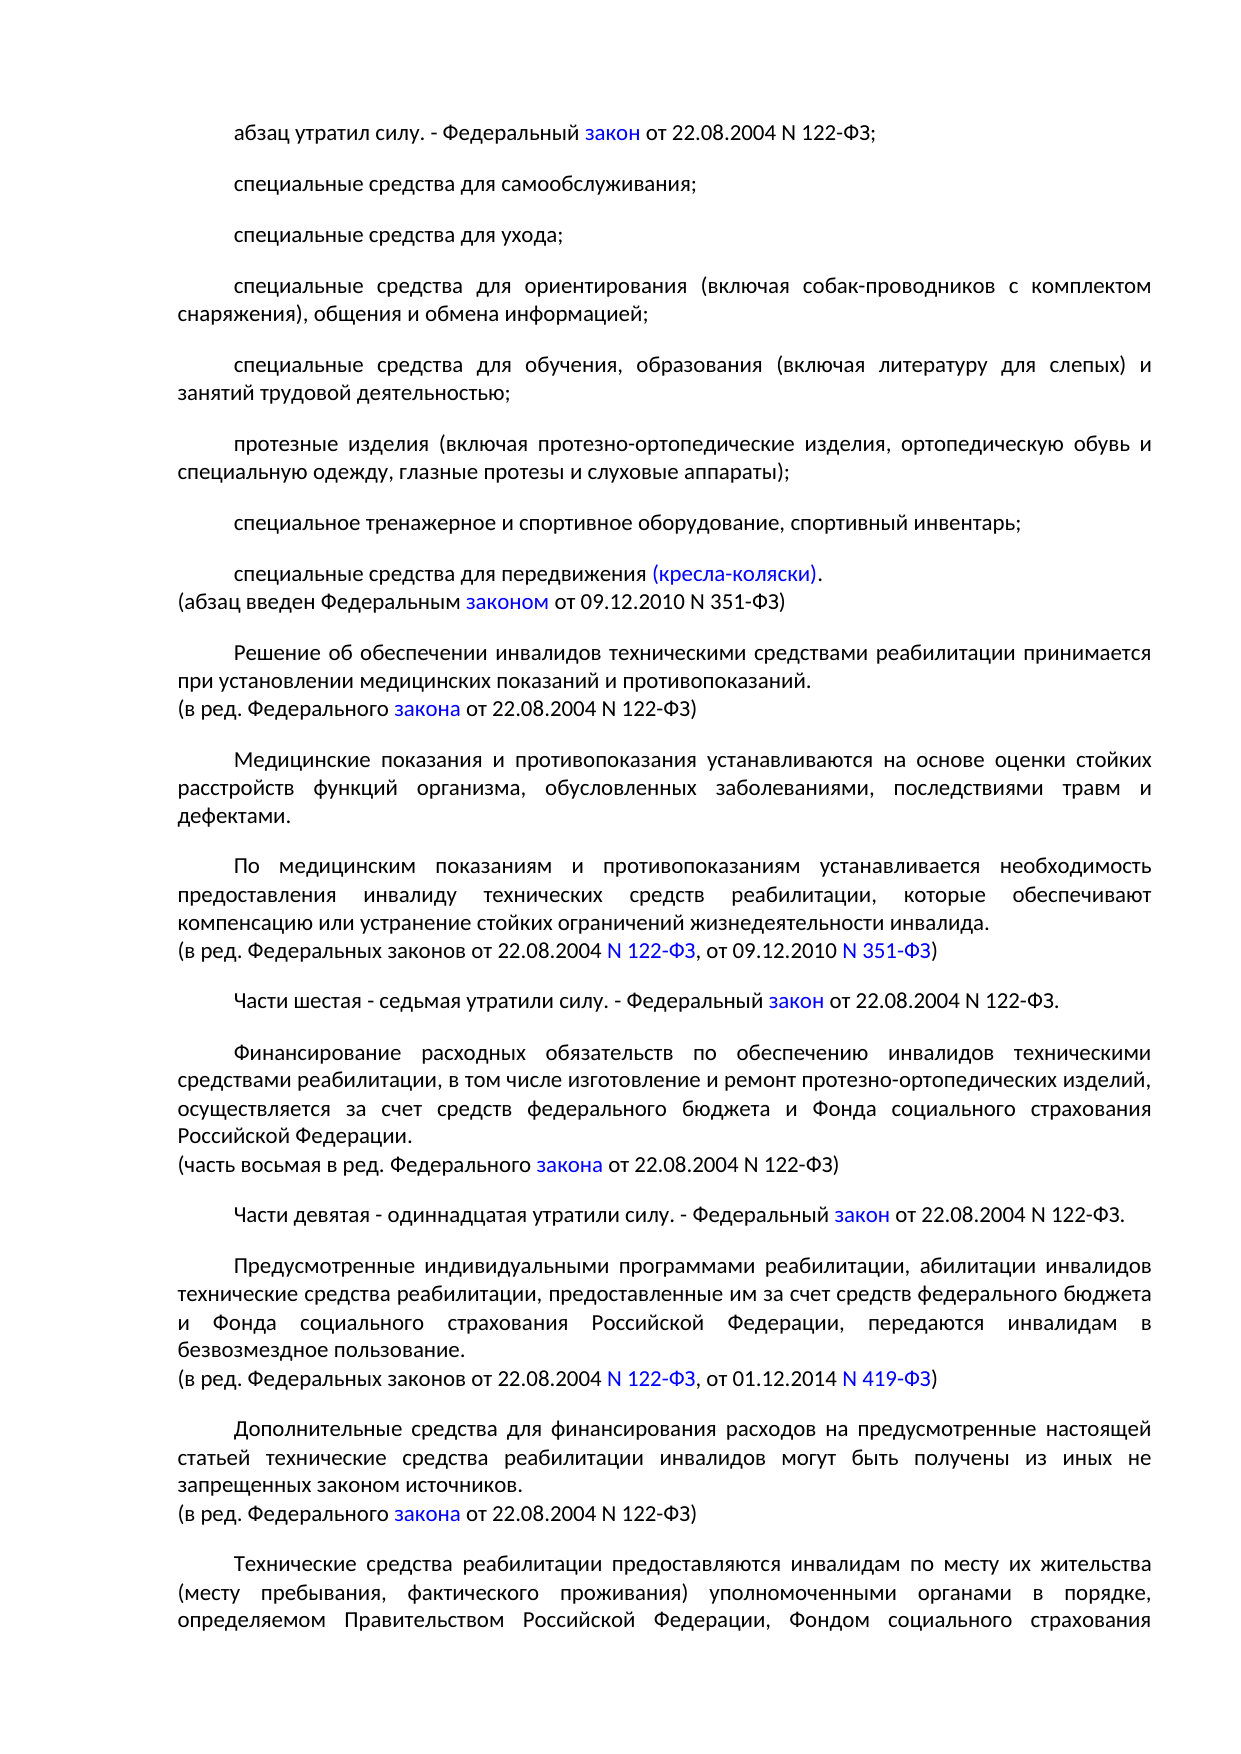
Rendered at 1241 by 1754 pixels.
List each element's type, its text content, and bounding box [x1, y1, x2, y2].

text специальные средства для самообслуживания; [177, 169, 1152, 197]
text (в ред. Федерального закона от 22.08.2004 N 122-ФЗ) [177, 694, 1152, 722]
text Части девятая - одиннадцатая утратили силу. - Федеральный закон от 22.08.2004 N 122-ФЗ. [177, 1201, 1152, 1229]
text (в ред. Федеральных законов от 22.08.2004 N 122-ФЗ, от 01.12.2014 N 419-ФЗ) [177, 1364, 1152, 1392]
text протезные изделия (включая протезно-ортопедические изделия, ортопедическую обувь и специальную одежду, глазные протезы и слуховые аппараты); [177, 429, 1152, 485]
text (в ред. Федерального закона от 22.08.2004 N 122-ФЗ) [177, 1499, 1152, 1527]
text Части шестая - седьмая утратили силу. - Федеральный закон от 22.08.2004 N 122-ФЗ. [177, 987, 1152, 1015]
text Дополнительные средства для финансирования расходов на предусмотренные настоящей статьей технические средства реабилитации инвалидов могут быть получены из иных не запрещенных законом источников. [177, 1414, 1152, 1499]
text специальное тренажерное и спортивное оборудование, спортивный инвентарь; [177, 508, 1152, 536]
text (в ред. Федеральных законов от 22.08.2004 N 122-ФЗ, от 09.12.2010 N 351-ФЗ) [177, 936, 1152, 964]
text абзац утратил силу. - Федеральный закон от 22.08.2004 N 122-ФЗ; [177, 118, 1152, 146]
text (абзац введен Федеральным законом от 09.12.2010 N 351-ФЗ) [177, 587, 1152, 615]
text Предусмотренные индивидуальными программами реабилитации, абилитации инвалидов технические средства реабилитации, предоставленные им за счет средств федерального бюджета и Фонда социального страхования Российской Федерации, передаются инвалидам в безвозмездное пользование. [177, 1252, 1152, 1364]
text (часть восьмая в ред. Федерального закона от 22.08.2004 N 122-ФЗ) [177, 1150, 1152, 1178]
text специальные средства для ухода; [177, 220, 1152, 248]
text специальные средства для ориентирования (включая собак-проводников с комплектом снаряжения), общения и обмена информацией; [177, 271, 1152, 327]
text По медицинским показаниям и противопоказаниям устанавливается необходимость предоставления инвалиду технических средств реабилитации, которые обеспечивают компенсацию или устранение стойких ограничений жизнедеятельности инвалида. [177, 852, 1152, 936]
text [177, 1549, 1152, 1634]
text специальные средства для передвижения (кресла-коляски). [177, 559, 1152, 587]
text специальные средства для обучения, образования (включая литературу для слепых) и занятий трудовой деятельностью; [177, 350, 1152, 406]
text Решение об обеспечении инвалидов техническими средствами реабилитации принимается при установлении медицинских показаний и противопоказаний. [177, 638, 1152, 694]
text Медицинские показания и противопоказания устанавливаются на основе оценки стойких расстройств функций организма, обусловленных заболеваниями, последствиями травм и дефектами. [177, 745, 1152, 829]
text Финансирование расходных обязательств по обеспечению инвалидов техническими средствами реабилитации, в том числе изготовление и ремонт протезно-ортопедических изделий, осуществляется за счет средств федерального бюджета и Фонда социального страхования Российской Федерации. [177, 1038, 1152, 1150]
